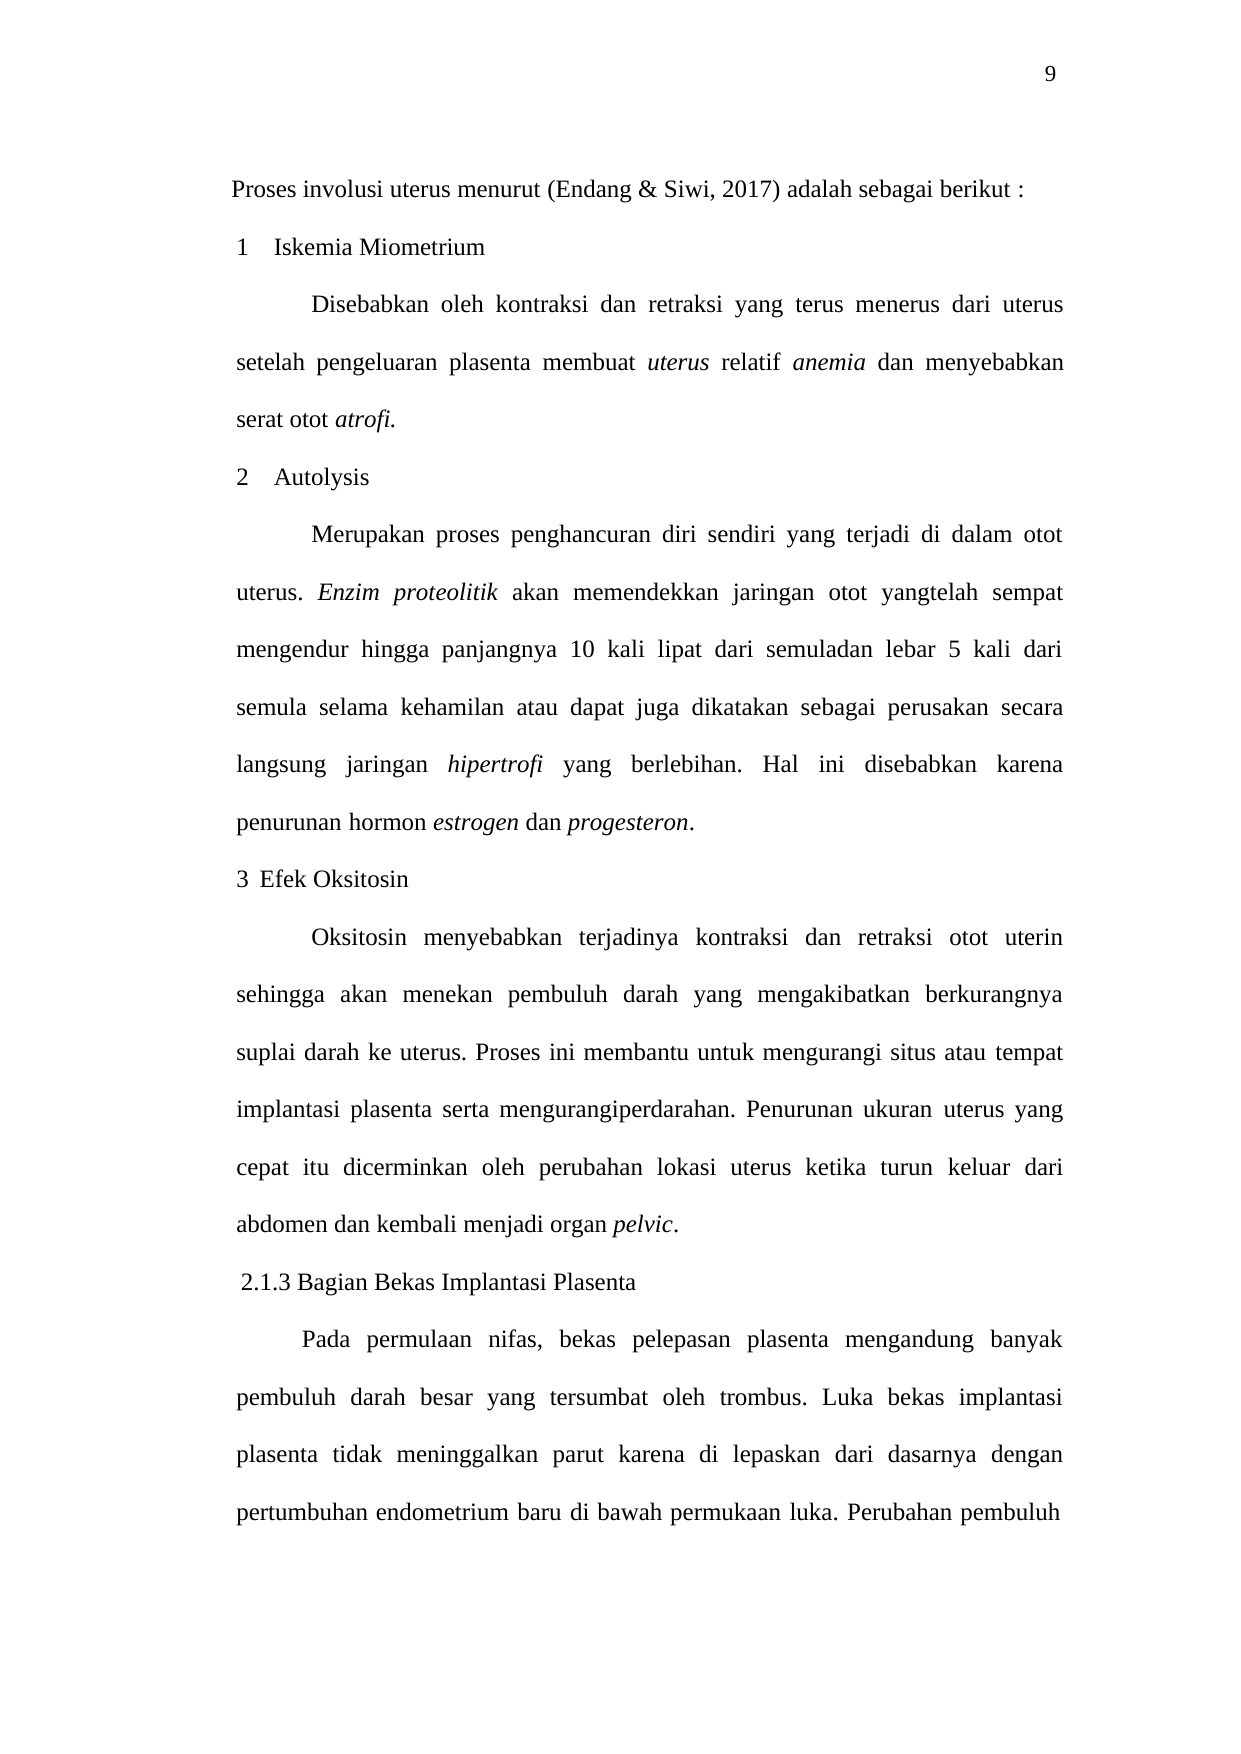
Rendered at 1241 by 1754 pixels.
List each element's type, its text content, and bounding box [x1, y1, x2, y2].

text Disebabkan oleh kontraksi dan retraksi yang terus menerus dari uterus setelah pengeluaran plasenta membuat uterus relatif anemia dan menyebabkan serat otot atrofi. [236, 289, 1064, 433]
text Proses involusi uterus menurut (Endang & Siwi, 2017) adalah sebagai berikut : [231, 174, 1171, 203]
text Oksitosin menyebabkan terjadinya kontraksi dan retraksi otot uterin sehingga akan menekan pembuluh darah yang mengakibatkan berkurangnya suplai darah ke uterus. Proses ini membantu untuk mengurangi situs atau tempat implantasi plasenta serta mengurangiperdarahan. Penurunan ukuran uterus yang cepat itu dicerminkan oleh perubahan lokasi uterus ketika turun keluar dari abdomen dan kembali menjadi organ pelvic. [236, 922, 1063, 1238]
list Efek Oksitosin [236, 864, 1171, 893]
list Iskemia Miometrium [236, 232, 1171, 261]
text Merupakan proses penghancuran diri sendiri yang terjadi di dalam otot uterus. Enzim proteolitik akan memendekkan jaringan otot yangtelah sempat mengendur hingga panjangnya 10 kali lipat dari semuladan lebar 5 kali dari semula selama kehamilan atau dapat juga dikatakan sebagai perusakan secara langsung jaringan hipertrofi yang berlebihan. Hal ini disebabkan karena penurunan hormon estrogen dan progesteron. [236, 519, 1063, 836]
text Pada permulaan nifas, bekas pelepasan plasenta mengandung banyak pembuluh darah besar yang tersumbat oleh trombus. Luka bekas implantasi plasenta tidak meninggalkan parut karena di lepaskan dari dasarnya dengan pertumbuhan endometrium baru di bawah permukaan luka. Perubahan pembuluh [236, 1324, 1063, 1526]
list Autolysis [236, 462, 1171, 491]
subtitle 2.1.3 Bagian Bekas Implantasi Plasenta [241, 1267, 1171, 1296]
